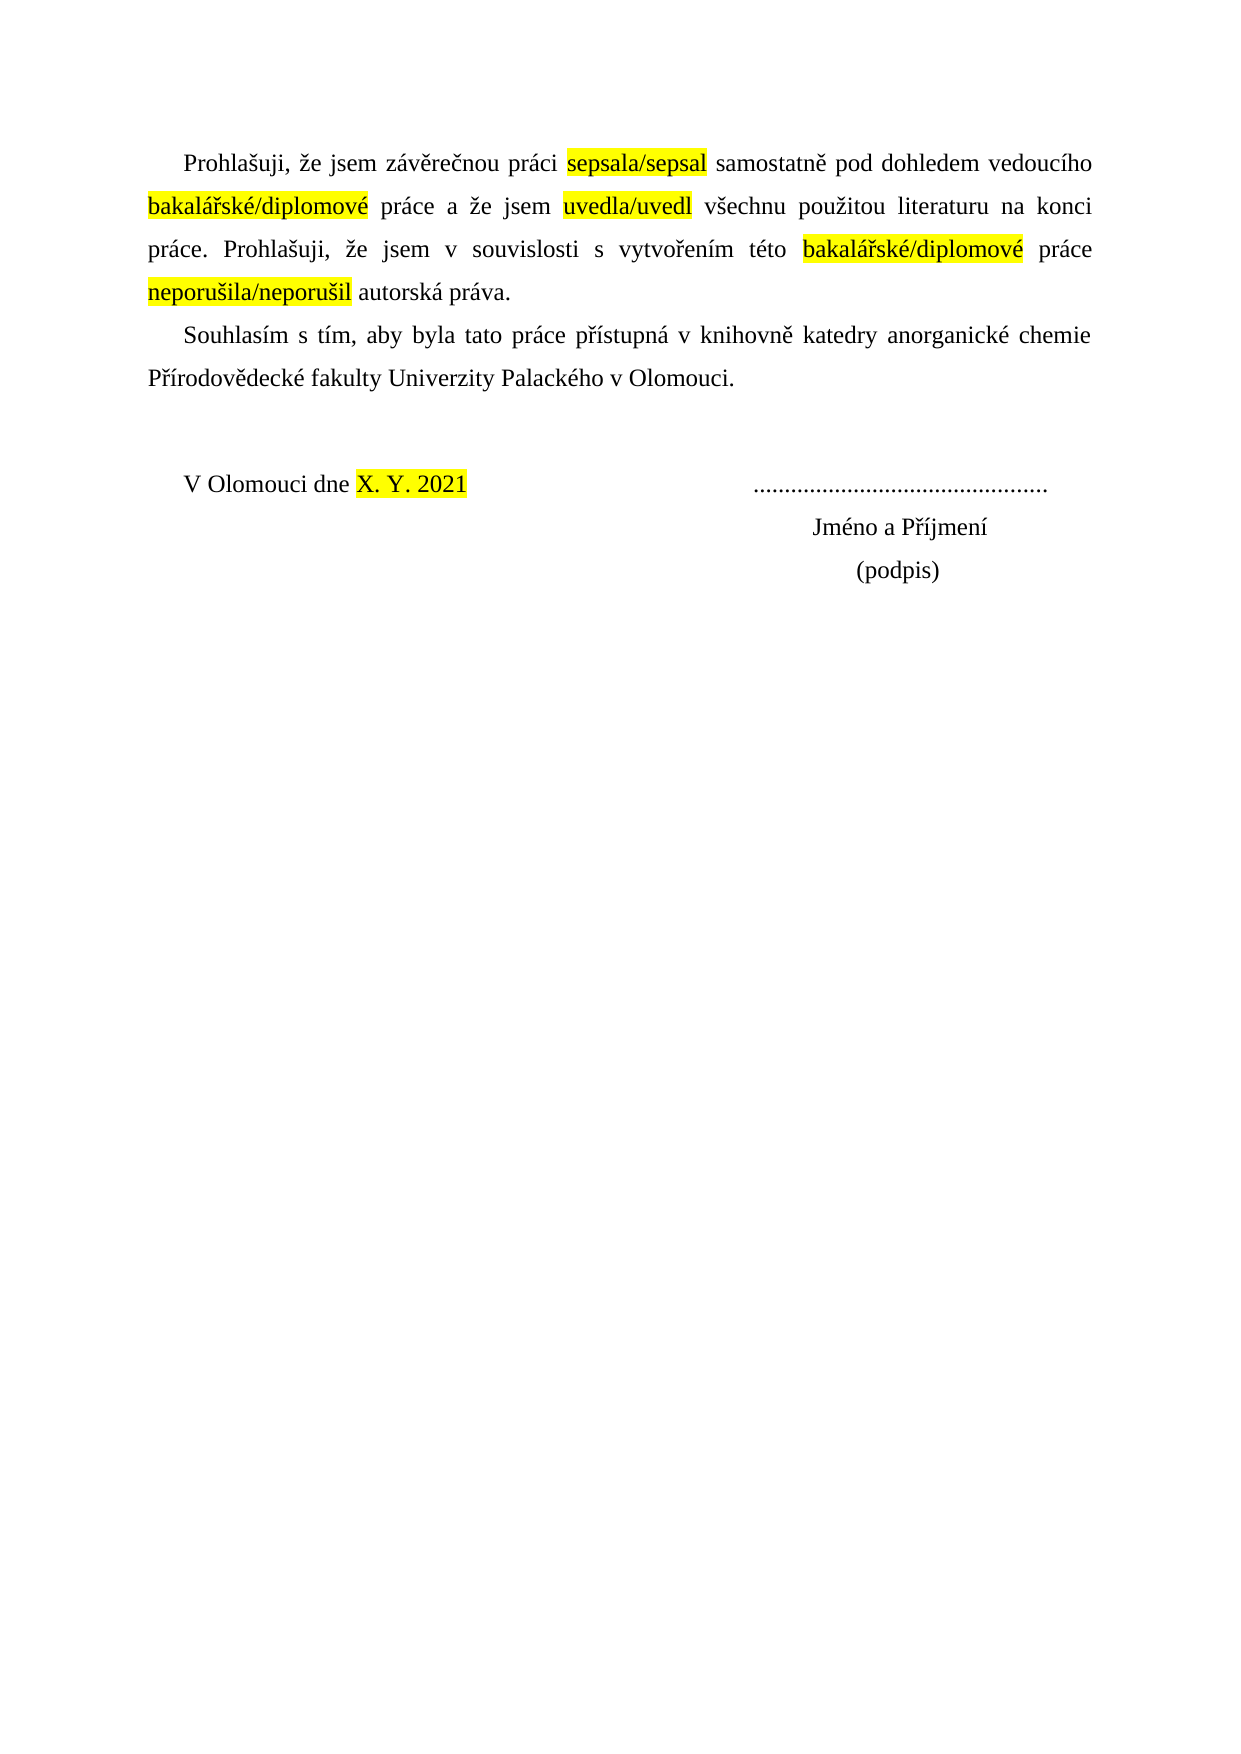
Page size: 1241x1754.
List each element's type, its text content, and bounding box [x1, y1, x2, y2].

text Jméno a Příjmení [812, 512, 1092, 541]
text V Olomouci dne X. Y. 2021 [148, 469, 356, 498]
text Souhlasím s tím, aby byla tato práce přístupná v knihovně katedry anorganické chemie Přírodovědecké fakulty Univerzity Palackého v Olomouci. [148, 320, 1092, 392]
text (podpis) [812, 555, 1092, 584]
text Prohlašuji, že jsem závěrečnou práci sepsala/sepsal samostatně pod dohledem vedoucího bakalářské/diplomové práce a že jsem uvedla/uvedl všechnu použitou literaturu na konci práce. Prohlašuji, že jsem v souvislosti s vytvořením této bakalářské/diplomové práce neporušila/neporušil autorská práva. [148, 148, 1092, 306]
text V Olomouci dne X. Y. 2021 [467, 469, 1092, 498]
